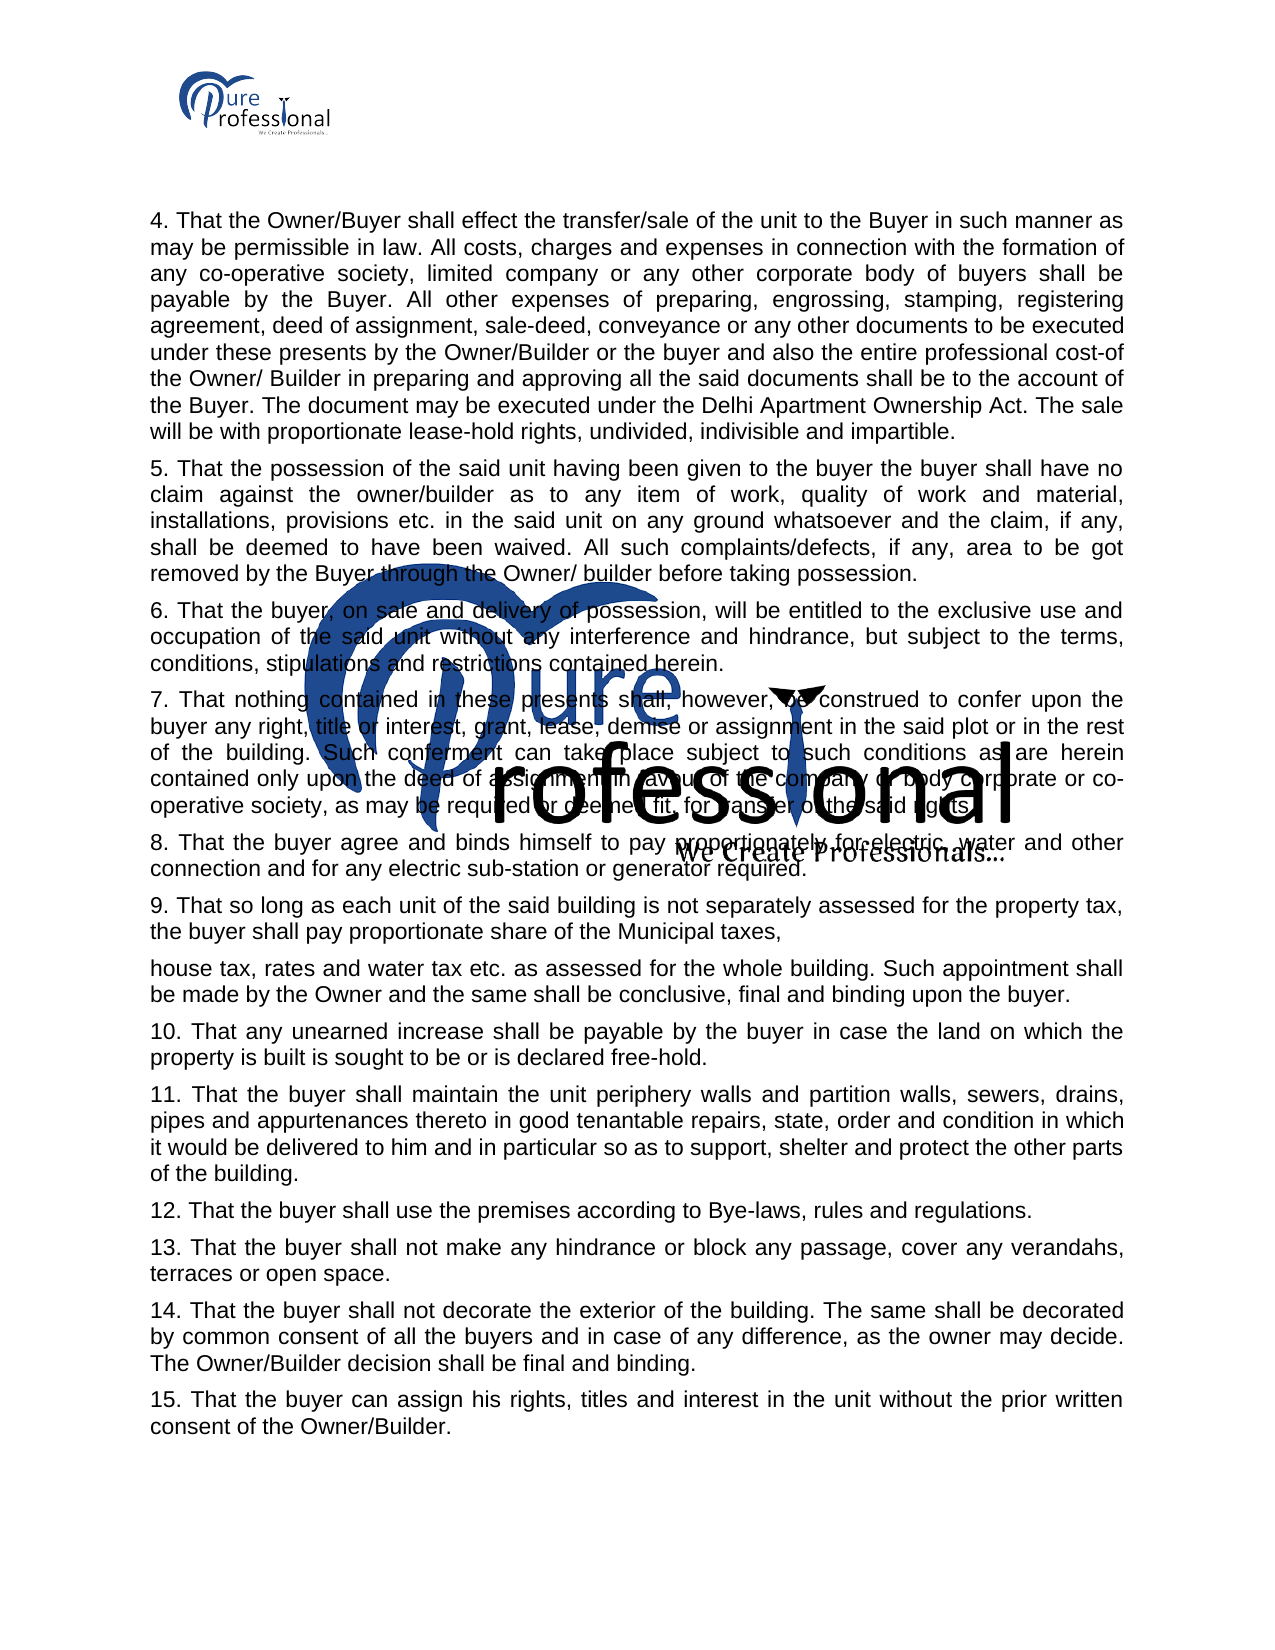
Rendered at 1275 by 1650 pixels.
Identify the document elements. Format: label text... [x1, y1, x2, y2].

text 15. That the buyer can assign his rights, titles and interest in the unit without the prior written consent of the Owner/Builder. [150, 1386, 1125, 1439]
text house tax, rates and water tax etc. as assessed for the whole building. Such appointment shall be made by the Owner and the same shall be conclusive, final and binding upon the buyer. [150, 955, 1125, 1007]
picture [168, 225, 1144, 1201]
picture [150, 0, 358, 207]
text 9. That so long as each unit of the said building is not separately assessed for the property tax, the buyer shall pay proportionate share of the Municipal taxes, [150, 892, 1125, 944]
text 12. That the buyer shall use the premises according to Bye-laws, rules and regulations. [150, 1197, 1125, 1223]
text 13. That the buyer shall not make any hindrance or block any passage, cover any verandahs, terraces or open space. [150, 1234, 1125, 1286]
text 5. That the possession of the said unit having been given to the buyer the buyer shall have no claim against the owner/builder as to any item of work, quality of work and material, installations, provisions etc. in the said unit on any ground whatsoever and the claim, if any, shall be deemed to have been waived. All such complaints/defects, if any, area to be got removed by the Buyer through the Owner/ builder before taking possession. [150, 455, 1125, 586]
text 4. That the Owner/Buyer shall effect the transfer/sale of the unit to the Buyer in such manner as may be permissible in law. All costs, charges and expenses in connection with the formation of any co-operative society, limited company or any other corporate body of buyers shall be payable by the Buyer. All other expenses of preparing, engrossing, stamping, registering agreement, deed of assignment, sale-deed, conveyance or any other documents to be executed under these presents by the Owner/Builder or the buyer and also the entire professional cost-of the Owner/ Builder in preparing and approving all the said documents shall be to the account of the Buyer. The document may be executed under the Delhi Apartment Ownership Act. The sale will be with proportionate lease-hold rights, undivided, indivisible and impartible. [150, 207, 1125, 444]
text 14. That the buyer shall not decorate the exterior of the building. The same shall be decorated by common consent of all the buyers and in case of any difference, as the owner may decide. The Owner/Builder decision shall be final and binding. [150, 1297, 1125, 1376]
text 7. That nothing contained in these presents shall, however, be construed to confer upon the buyer any right, title or interest, grant, lease, demise or assignment in the said plot or in the rest of the building. Such conferment can take place subject to such conditions as are herein contained only upon the deed of assignment in favour of the company or body corporate or co-operative society, as may be required or deemed fit, for transfer of the said rights. [150, 686, 1125, 818]
text 10. That any unearned increase shall be payable by the buyer in case the land on which the property is built is sought to be or is declared free-hold. [150, 1018, 1125, 1071]
text 11. That the buyer shall maintain the unit periphery walls and partition walls, sewers, drains, pipes and appurtenances thereto in good tenantable repairs, state, order and condition in which it would be delivered to him and in particular so as to support, shelter and protect the other parts of the building. [150, 1081, 1125, 1186]
text 8. That the buyer agree and binds himself to pay proportionately for electric, water and other connection and for any electric sub-station or generator required. [150, 828, 1125, 881]
text 6. That the buyer, on sale and delivery of possession, will be entitled to the exclusive use and occupation of the said unit without any interference and hindrance, but subject to the terms, conditions, stipulations and restrictions contained herein. [150, 597, 1125, 676]
